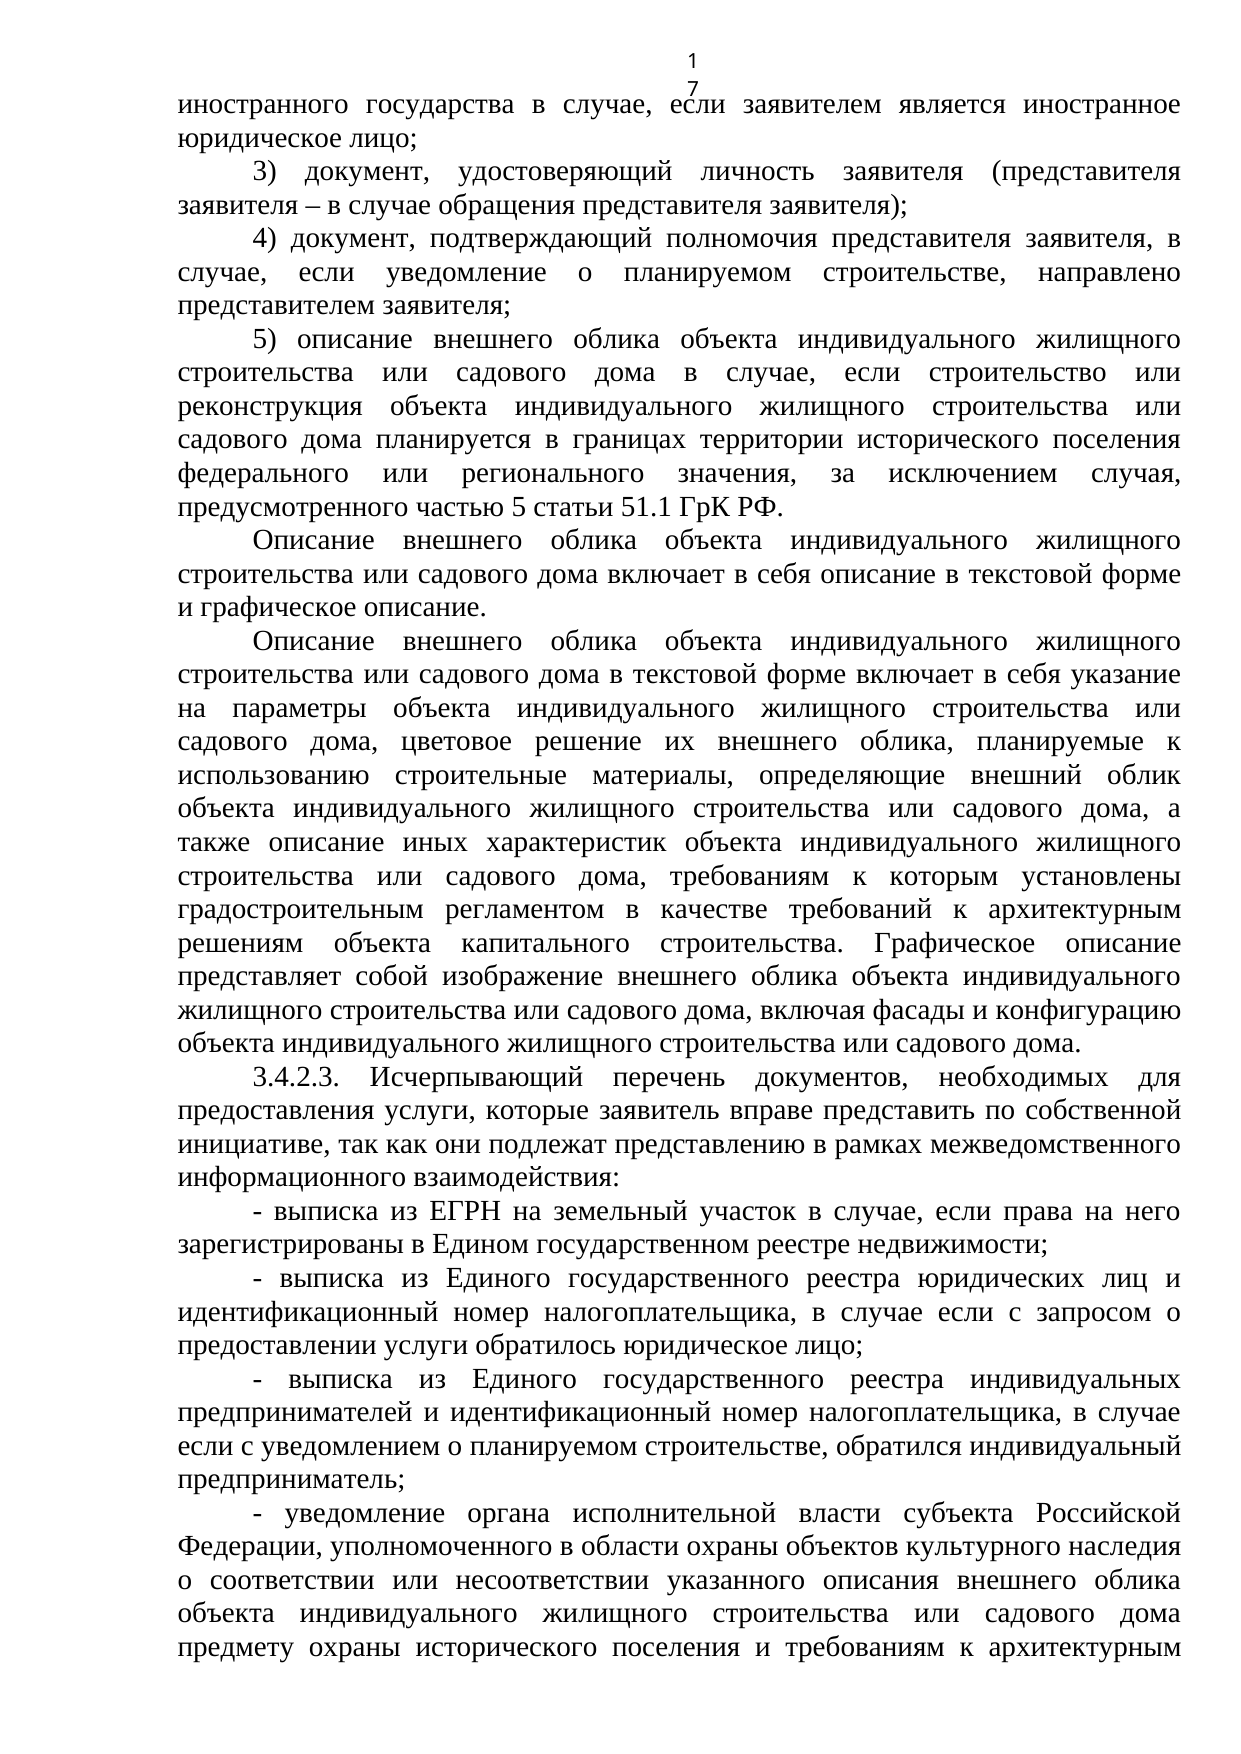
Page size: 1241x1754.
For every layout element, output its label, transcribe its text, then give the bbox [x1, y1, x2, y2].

text - выписка из Единого государственного реестра индивидуальных предпринимателей и идентификационный номер налогоплательщика, в случае если с уведомлением о планируемом строительстве, обратился индивидуальный предприниматель; [177, 1361, 1182, 1495]
text 3.4.2.3. Исчерпывающий перечень документов, необходимых для предоставления услуги, которые заявитель вправе представить по собственной инициативе, так как они подлежат представлению в рамках межведомственного информационного взаимодействия: [177, 1059, 1182, 1193]
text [177, 86, 1182, 153]
text Описание внешнего облика объекта индивидуального жилищного строительства или садового дома включает в себя описание в текстовой форме и графическое описание. [177, 522, 1182, 623]
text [177, 1495, 1182, 1663]
text - выписка из ЕГРН на земельный участок в случае, если права на него зарегистрированы в Едином государственном реестре недвижимости; [177, 1193, 1182, 1260]
text 5) описание внешнего облика объекта индивидуального жилищного строительства или садового дома в случае, если строительство или реконструкция объекта индивидуального жилищного строительства или садового дома планируется в границах территории исторического поселения федерального или регионального значения, за исключением случая, предусмотренного частью 5 статьи 51.1 ГрК РФ. [177, 321, 1182, 522]
text 3) документ, удостоверяющий личность заявителя (представителя заявителя – в случае обращения представителя заявителя); [177, 153, 1182, 220]
text - выписка из Единого государственного реестра юридических лиц и идентификационный номер налогоплательщика, в случае если с запросом о предоставлении услуги обратилось юридическое лицо; [177, 1260, 1182, 1361]
text 4) документ, подтверждающий полномочия представителя заявителя, в случае, если уведомление о планируемом строительстве, направлено представителем заявителя; [177, 220, 1182, 321]
text Описание внешнего облика объекта индивидуального жилищного строительства или садового дома в текстовой форме включает в себя указание на параметры объекта индивидуального жилищного строительства или садового дома, цветовое решение их внешнего облика, планируемые к использованию строительные материалы, определяющие внешний облик объекта индивидуального жилищного строительства или садового дома, а также описание иных характеристик объекта индивидуального жилищного строительства или садового дома, требованиям к которым установлены градостроительным регламентом в качестве требований к архитектурным решениям объекта капитального строительства. Графическое описание представляет собой изображение внешнего облика объекта индивидуального жилищного строительства или садового дома, включая фасады и конфигурацию объекта индивидуального жилищного строительства или садового дома. [177, 623, 1182, 1059]
